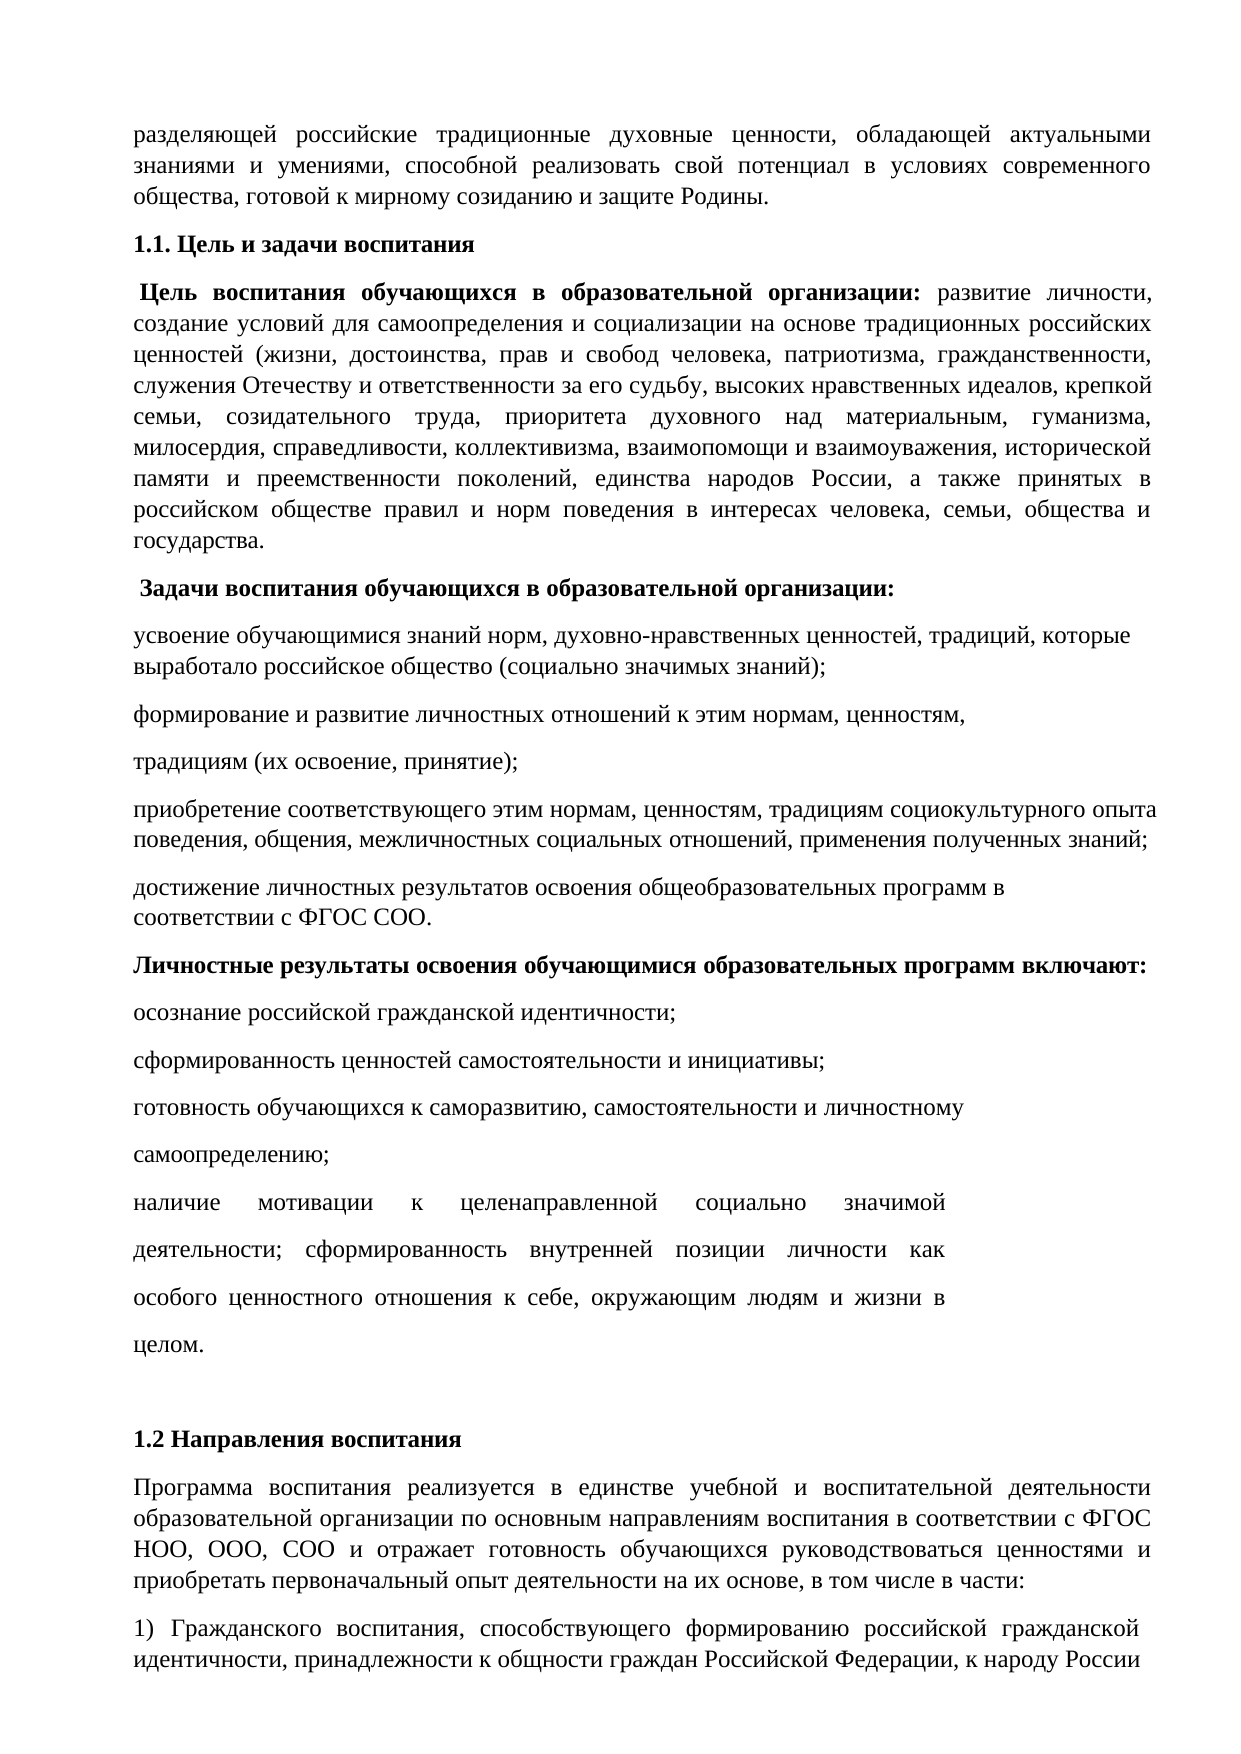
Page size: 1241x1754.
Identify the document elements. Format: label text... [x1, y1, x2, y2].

text Цель воспитания обучающихся в образовательной организации: развитие личности, создание условий для самоопределения и социализации на основе традиционных российских ценностей (жизни, достоинства, прав и свобод человека, патриотизма, гражданственности, служения Отечеству и ответственности за его судьбу, высоких нравственных идеалов, крепкой семьи, созидательного труда, приоритета духовного над материальным, гуманизма, милосердия, справедливости, коллективизма, взаимопомощи и взаимоуважения, исторической памяти и преемственности поколений, единства народов России, а также принятых в российском обществе правил и норм поведения в интересах человека, семьи, общества и государства. [133, 277, 1152, 554]
text готовность обучающихся к саморазвитию, самостоятельности и личностному самоопределению; [133, 1092, 1152, 1168]
subtitle Личностные результаты освоения обучающимися образовательных программ включают: [133, 950, 1240, 979]
text приобретение соответствующего этим нормам, ценностям, традициям социокультурного опыта поведения, общения, межличностных социальных отношений, применения полученных знаний; [133, 794, 1240, 853]
subtitle 1.1. Цель и задачи воспитания [133, 229, 1240, 258]
text достижение личностных результатов освоения общеобразовательных программ в соответствии с ФГОС СОО. [133, 872, 1152, 931]
text разделяющей российские традиционные духовные ценности, обладающей актуальными знаниями и умениями, способной реализовать свой потенциал в условиях современного общества, готовой к мирному созиданию и защите Родины. [133, 119, 1151, 210]
subtitle Задачи воспитания обучающихся в образовательной организации: [139, 573, 1240, 602]
text формирование и развитие личностных отношений к этим нормам, ценностям, традициям (их освоение, принятие); [133, 699, 1073, 775]
text осознание российской гражданской идентичности; сформированность ценностей самостоятельности и инициативы; [133, 997, 858, 1073]
text Программа воспитания реализуется в единстве учебной и воспитательной деятельности образовательной организации по основным направлениям воспитания в соответствии с ФГОС НОО, ООО, СОО и отражает готовность обучающихся руководствоваться ценностями и приобретать первоначальный опыт деятельности на их основе, в том числе в части: [133, 1472, 1152, 1594]
text наличие мотивации к целенаправленной социально значимой деятельности; сформированность внутренней позиции личности как особого ценностного отношения к себе, окружающим людям и жизни в целом. [133, 1187, 946, 1358]
text усвоение обучающимися знаний норм, духовно-нравственных ценностей, традиций, которые выработало российское общество (социально значимых знаний); [133, 620, 1240, 680]
subtitle 1.2 Направления воспитания [133, 1424, 1240, 1453]
list Гражданского воспитания, способствующего формированию российской гражданской идентичности, принадлежности к общности граждан Российской Федерации, к народу России [133, 1613, 1152, 1672]
